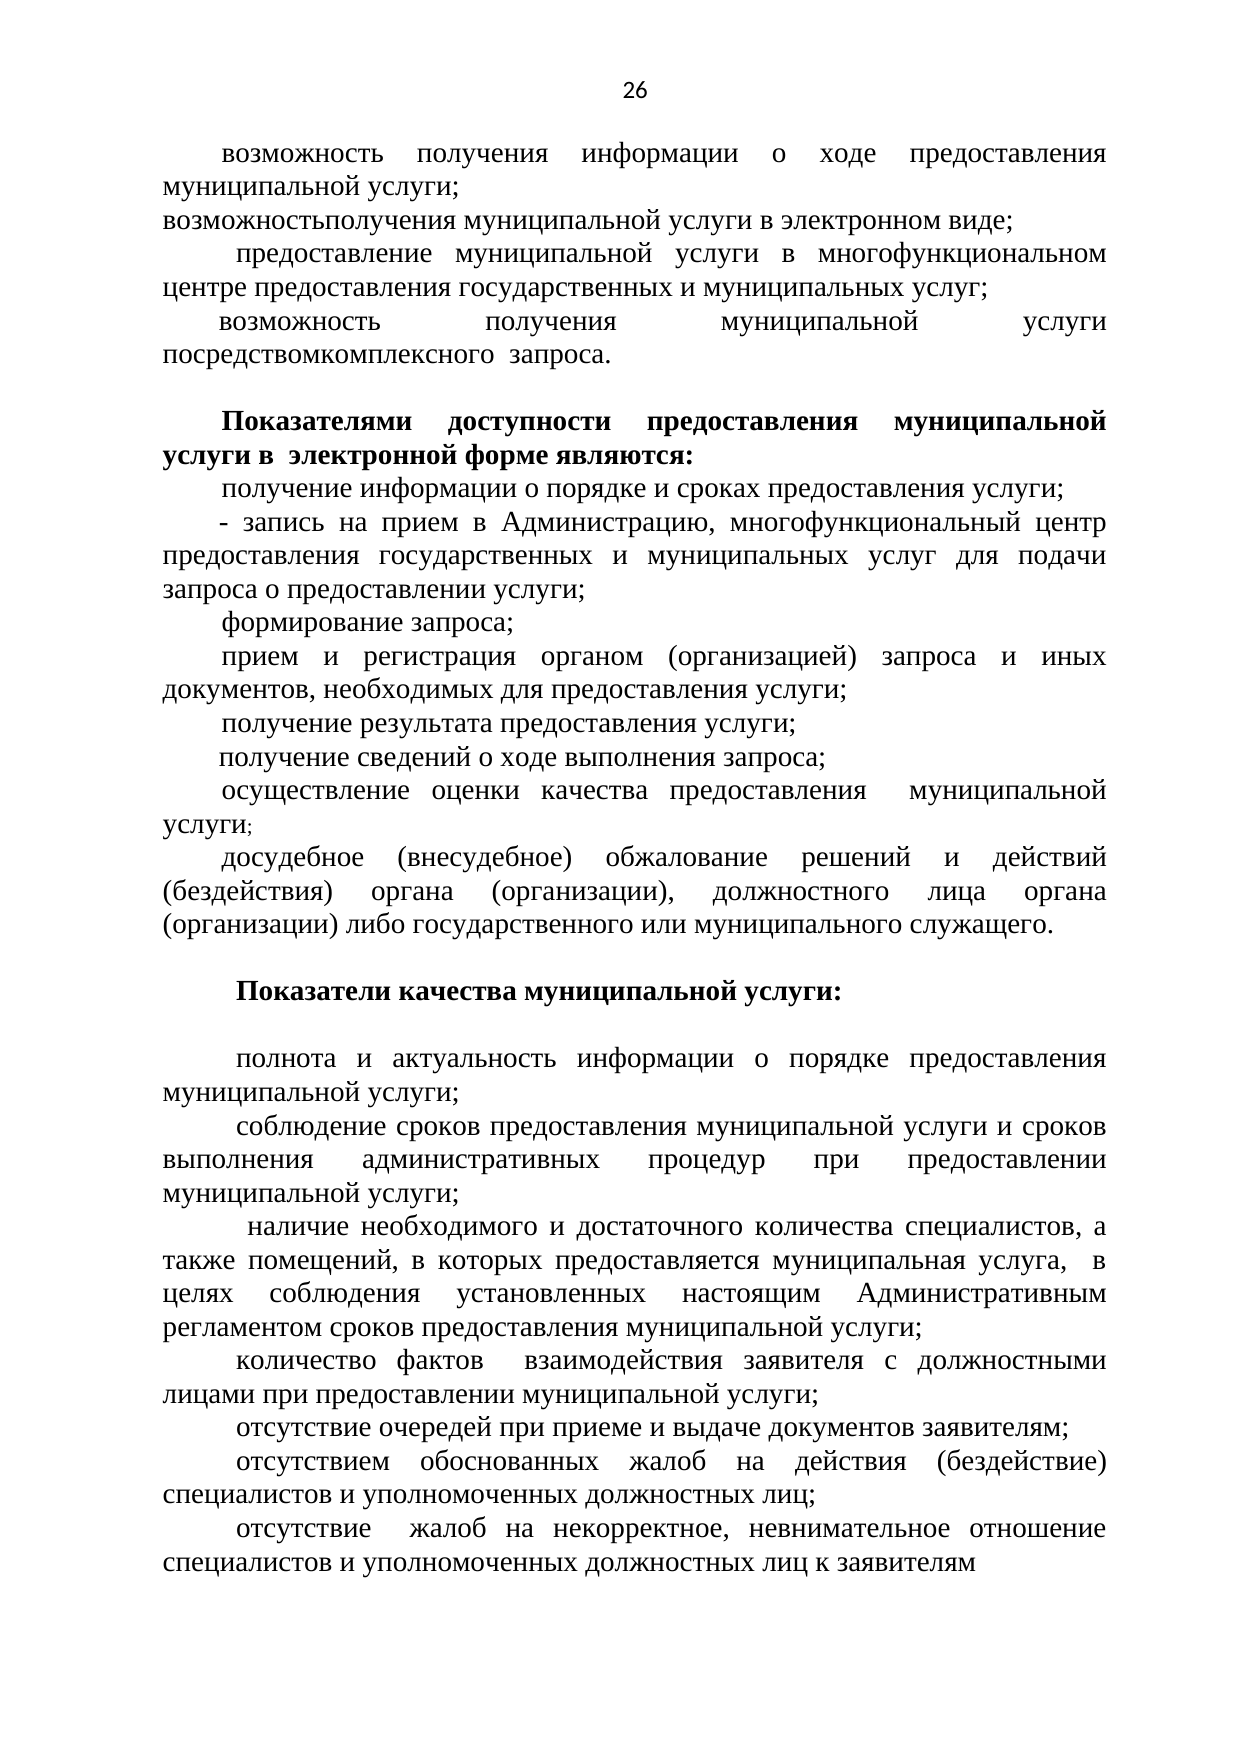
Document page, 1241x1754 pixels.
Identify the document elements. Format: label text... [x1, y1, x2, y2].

text наличие необходимого и достаточного количества специалистов, а также помещений, в которых предоставляется муниципальная услуга, в целях соблюдения установленных настоящим Административным регламентом сроков предоставления муниципальной услуги; [162, 1208, 1107, 1342]
text возможность получения информации о ходе предоставления муниципальной услуги; [162, 135, 1107, 202]
text Показатели качества муниципальной услуги: [162, 973, 1107, 1007]
text возможностьполучения муниципальной услуги в электронном виде; [162, 202, 1107, 236]
text отсутствие очередей при приеме и выдаче документов заявителям; [162, 1409, 1107, 1443]
text соблюдение сроков предоставления муниципальной услуги и сроков выполнения административных процедур при предоставлении муниципальной услуги; [162, 1108, 1107, 1208]
text формирование запроса; [162, 604, 1107, 638]
text получение сведений о ходе выполнения запроса; [162, 739, 1107, 772]
text Показателями доступности предоставления муниципальной услуги в электронной форме являются: [162, 403, 1107, 470]
text отсутствием обоснованных жалоб на действия (бездействие) специалистов и уполномоченных должностных лиц; [162, 1443, 1107, 1510]
text количество фактов взаимодействия заявителя с должностными лицами при предоставлении муниципальной услуги; [162, 1342, 1107, 1409]
text прием и регистрация органом (организацией) запроса и иных документов, необходимых для предоставления услуги; [162, 638, 1107, 705]
text возможность получения муниципальной услуги посредствомкомплексного запроса. [162, 303, 1107, 370]
text осуществление оценки качества предоставления муниципальной услуги; [162, 772, 1107, 839]
text полнота и актуальность информации о порядке предоставления муниципальной услуги; [162, 1041, 1107, 1108]
text получение информации о порядке и сроках предоставления услуги; [162, 470, 1107, 504]
text досудебное (внесудебное) обжалование решений и действий (бездействия) органа (организации), должностного лица органа (организации) либо государственного или муниципального служащего. [162, 839, 1107, 940]
text отсутствие жалоб на некорректное, невнимательное отношение специалистов и уполномоченных должностных лиц к заявителям [162, 1510, 1107, 1577]
text предоставление муниципальной услуги в многофункциональном центре предоставления государственных и муниципальных услуг; [162, 236, 1107, 303]
text - запись на прием в Администрацию, многофункциональный центр предоставления государственных и муниципальных услуг для подачи запроса о предоставлении услуги; [162, 504, 1107, 604]
text получение результата предоставления услуги; [162, 705, 1107, 739]
